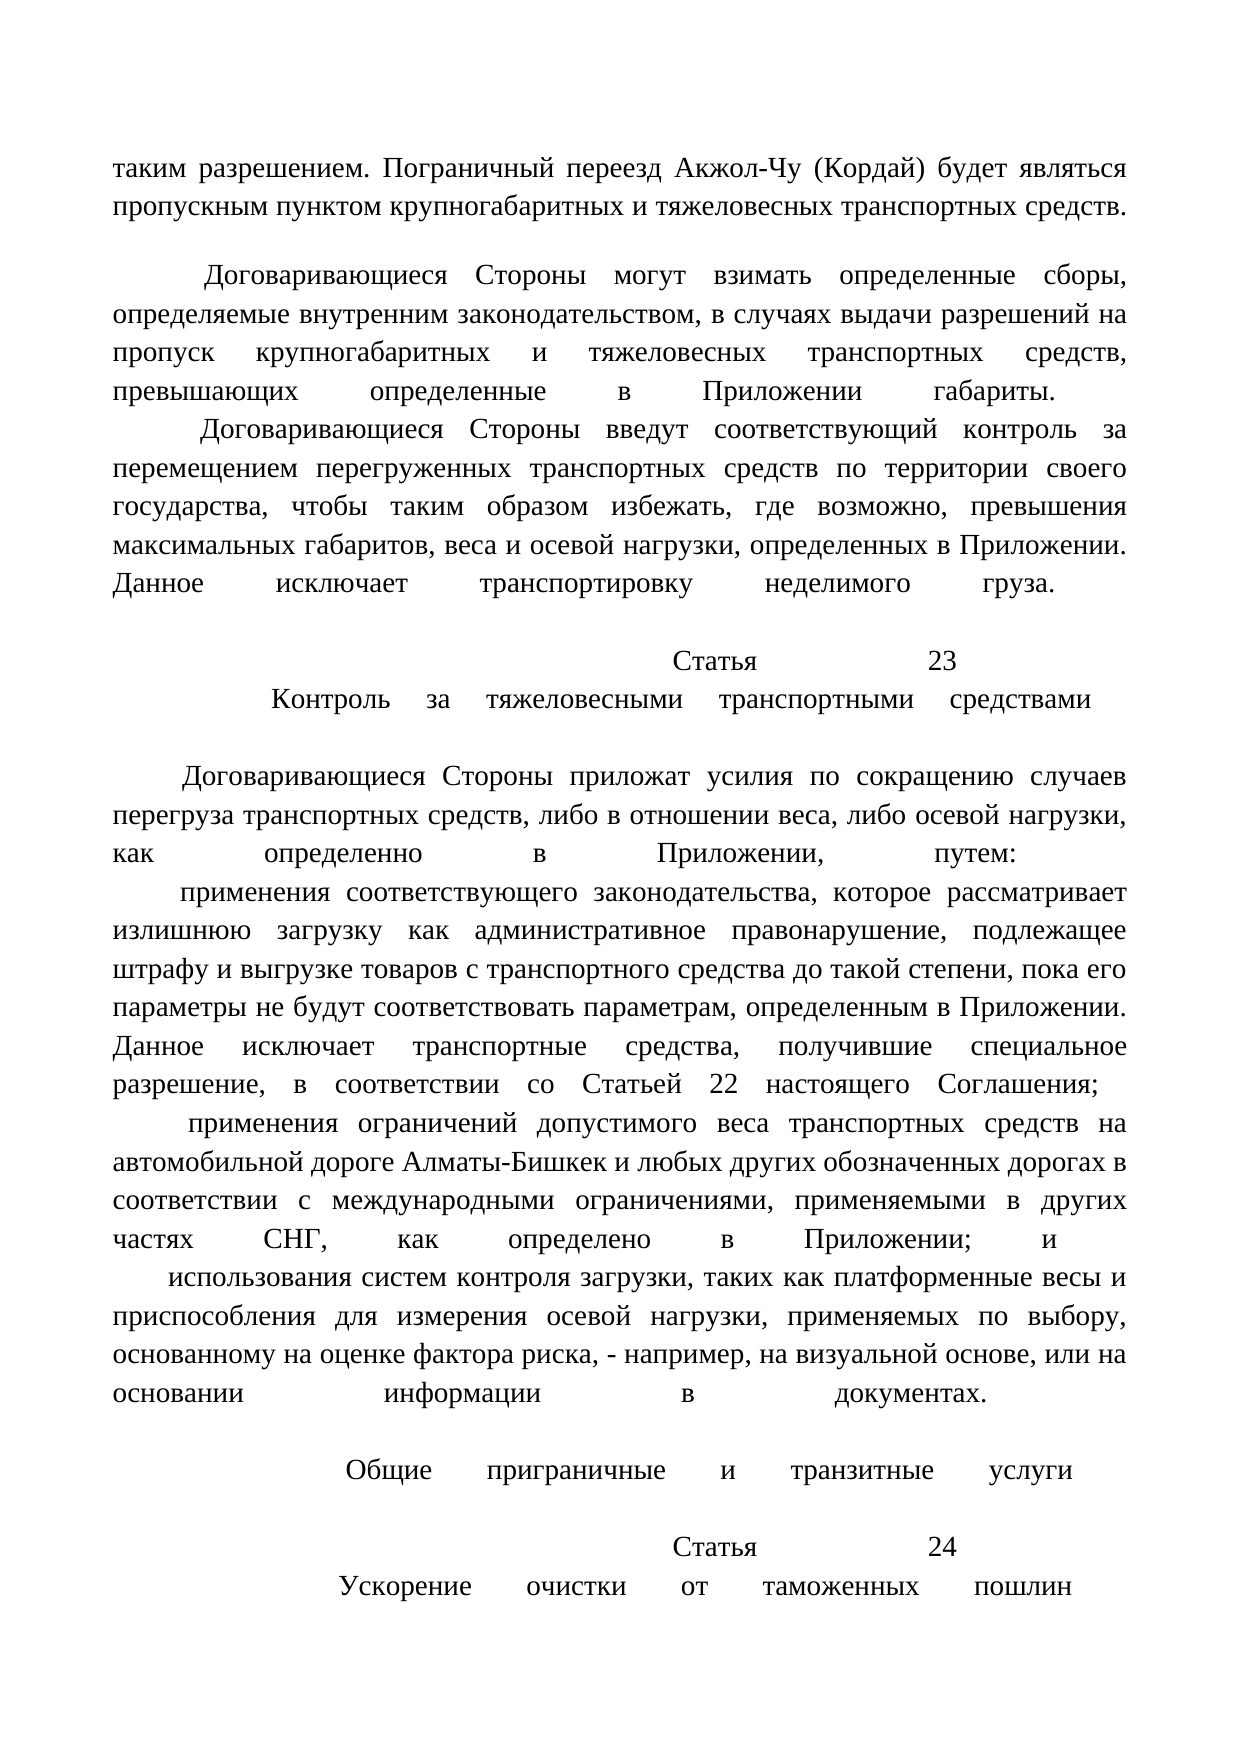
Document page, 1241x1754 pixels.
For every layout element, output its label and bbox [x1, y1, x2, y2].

text [112, 150, 1128, 1601]
